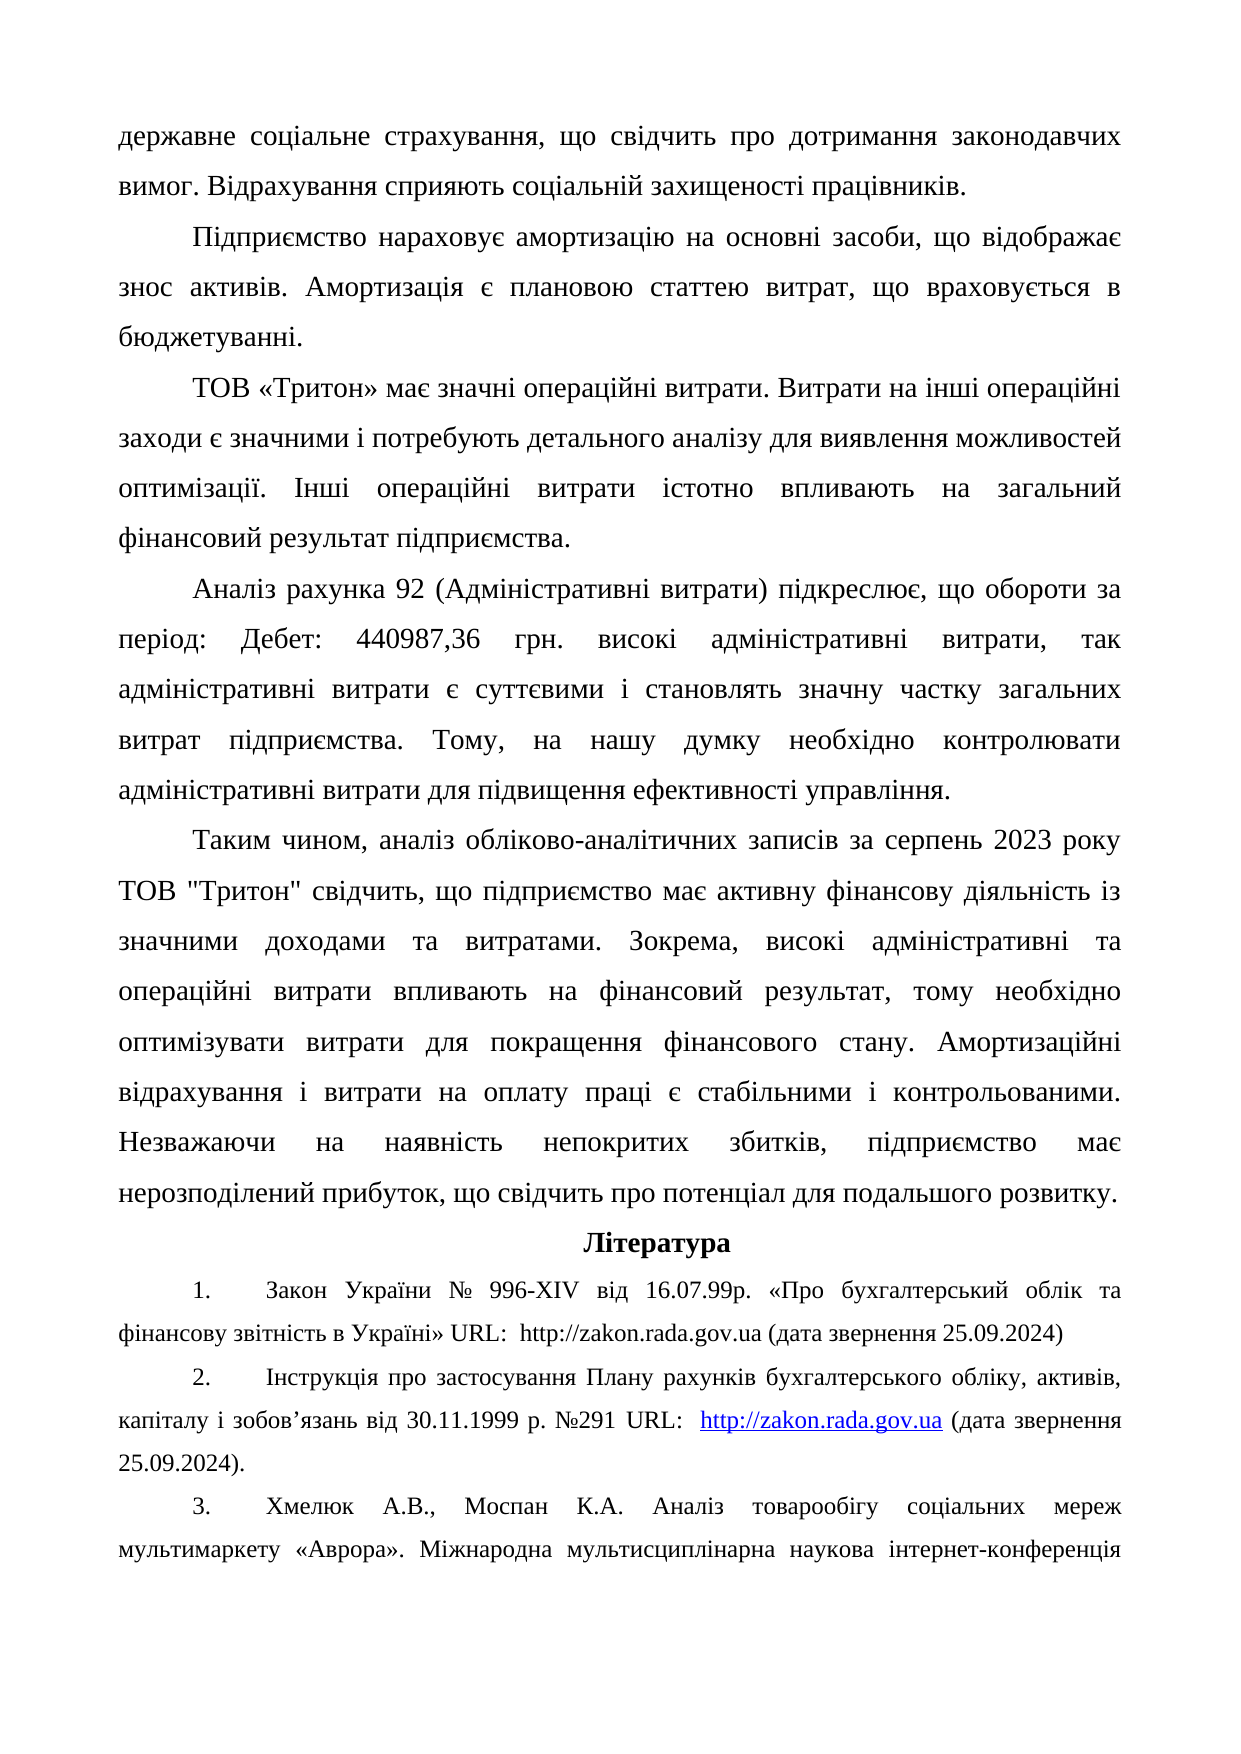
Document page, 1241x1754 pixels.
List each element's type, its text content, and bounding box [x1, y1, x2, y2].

text Таким чином, аналіз обліково-аналітичних записів за серпень 2023 року ТОВ "Тритон" свідчить, що підприємство має активну фінансову діяльність із значними доходами та витратами. Зокрема, високі адміністративні та операційні витрати впливають на фінансовий результат, тому необхідно оптимізувати витрати для покращення фінансового стану. Амортизаційні відрахування і витрати на оплату праці є стабільними і контрольованими. Незважаючи на наявність непокритих збитків, підприємство має нерозподілений прибуток, що свідчить про потенціал для подальшого розвитку. [118, 822, 1122, 1208]
list Інструкція про застосування Плану рахунків бухгалтерського обліку, активів, капіталу і зобов’язань від 30.11.1999 р. №291 URL: http://zakon.rada.gov.ua (дата звернення 25.09.2024). [118, 1362, 1122, 1477]
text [118, 118, 1122, 202]
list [118, 1491, 1122, 1563]
text Аналіз рахунка 92 (Адміністративні витрати) підкреслює, що обороти за період: Дебет: 440987,36 грн. високі адміністративні витрати, так адміністративні витрати є суттєвими і становлять значну частку загальних витрат підприємства. Тому, на нашу думку необхідно контролювати адміністративні витрати для підвищення ефективності управління. [118, 571, 1122, 806]
list Закон України № 996-ХІV від 16.07.99р. «Про бухгалтерський облік та фінансову звітність в Україні» URL: http://zakon.rada.gov.ua (дата звернення 25.09.2024) [118, 1275, 1122, 1347]
text Підприємство нараховує амортизацію на основні засоби, що відображає знос активів. Амортизація є плановою статтею витрат, що враховується в бюджетуванні. [118, 219, 1122, 353]
text Література [118, 1225, 1122, 1258]
text ТОВ «Тритон» має значні операційні витрати. Витрати на інші операційні заходи є значними і потребують детального аналізу для виявлення можливостей оптимізації. Інші операційні витрати істотно впливають на загальний фінансовий результат підприємства. [118, 370, 1122, 554]
